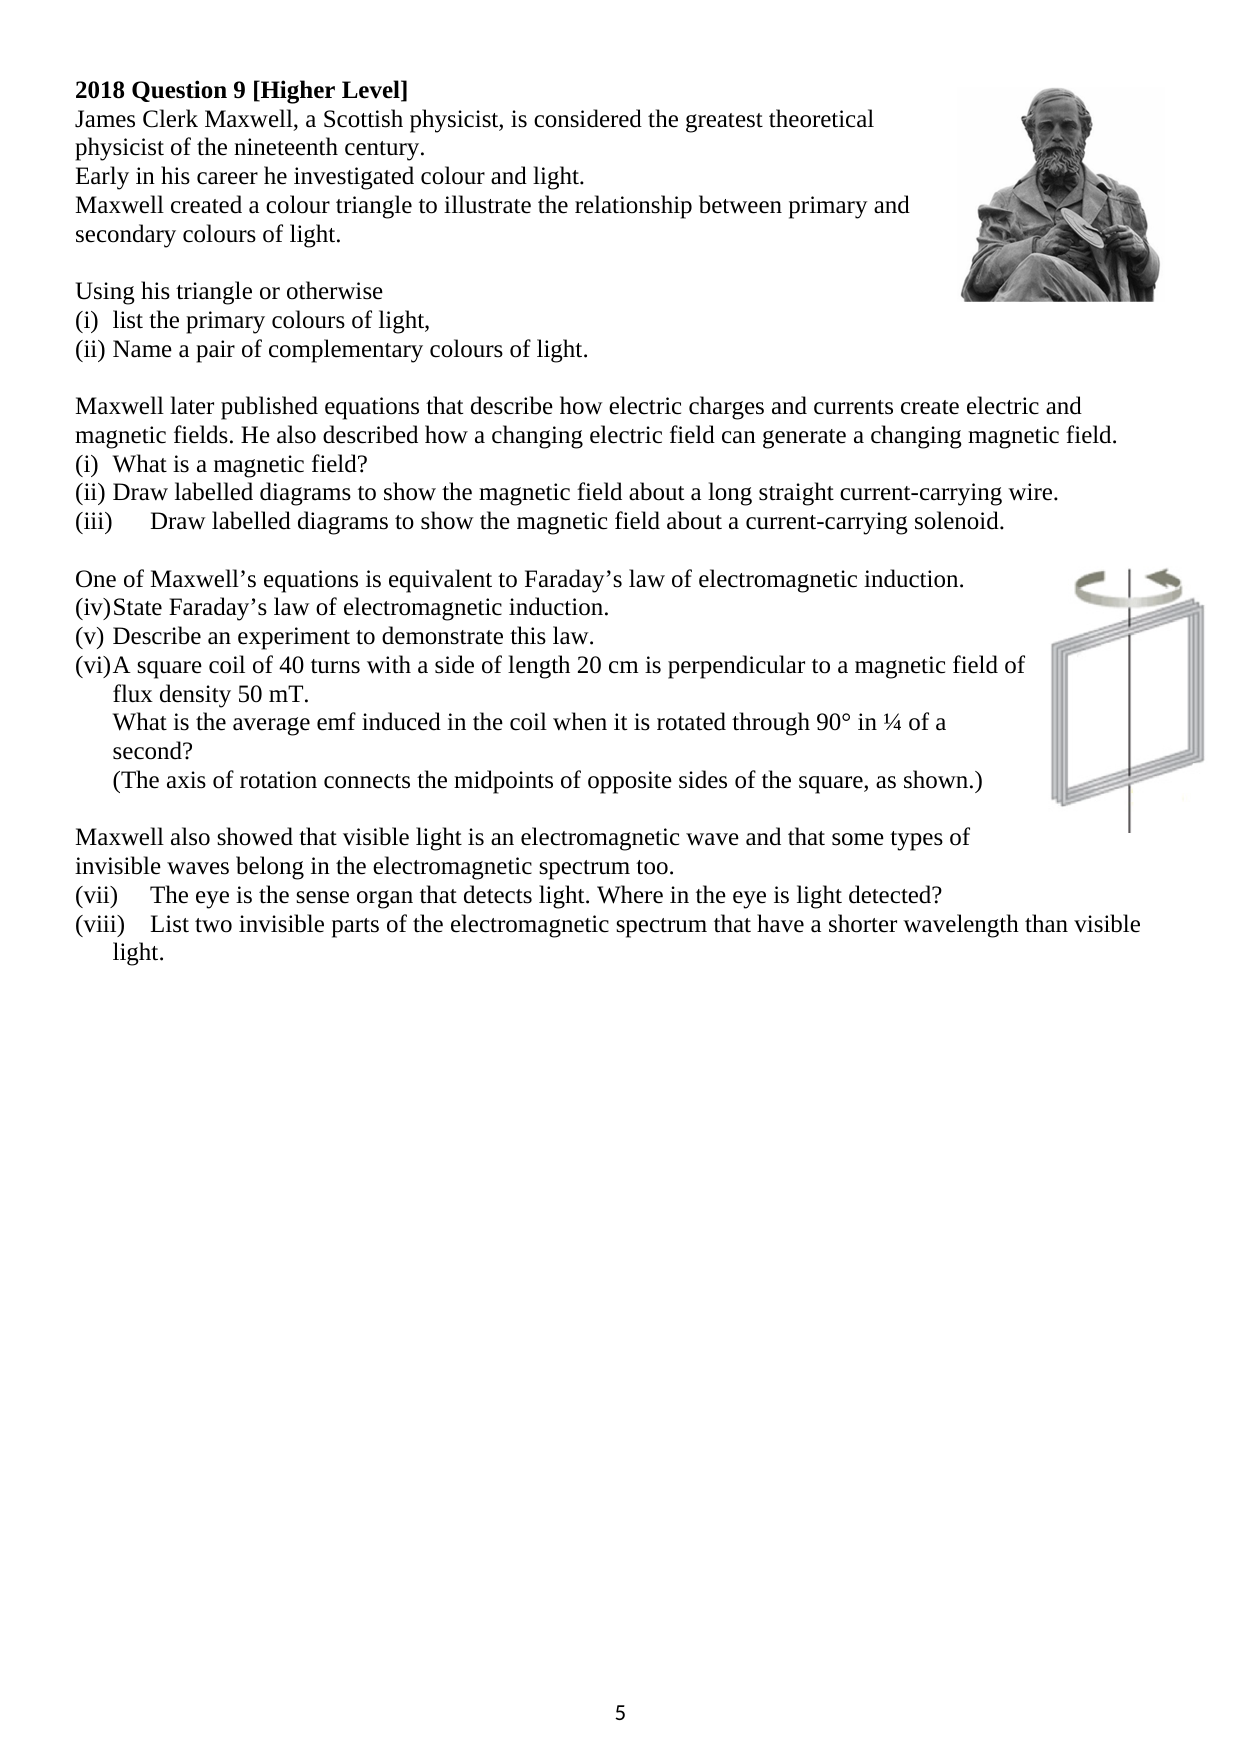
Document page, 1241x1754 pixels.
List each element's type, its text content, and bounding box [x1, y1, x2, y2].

text Maxwell also showed that visible light is an electromagnetic wave and that some types of invisible waves belong in the electromagnetic spectrum too. [75, 822, 1165, 880]
list list the primary colours of light, [75, 305, 1165, 334]
list Draw labelled diagrams to show the magnetic field about a current‐carrying solenoid. [75, 506, 1165, 535]
list A square coil of 40 turns with a side of length 20 cm is perpendicular to a magnetic field of flux density 50 mT. [75, 650, 1046, 707]
text One of Maxwell’s equations is equivalent to Faraday’s law of electromagnetic induction. [75, 564, 1165, 592]
text James Clerk Maxwell, a Scottish physicist, is considered the greatest theoretical physicist of the nineteenth century. [75, 104, 957, 161]
text Early in his career he investigated colour and light. [75, 161, 957, 190]
list Draw labelled diagrams to show the magnetic field about a long straight current‐carrying wire. [75, 477, 1165, 506]
text 2018 Question 9 [Higher Level] [75, 75, 1165, 104]
list The eye is the sense organ that detects light. Where in the eye is light detected? [75, 880, 1165, 909]
list List two invisible parts of the electromagnetic spectrum that have a shorter wavelength than visible light. [75, 909, 1165, 966]
text Using his triangle or otherwise [75, 276, 1165, 305]
list Name a pair of complementary colours of light. [75, 334, 1165, 362]
list State Faraday’s law of electromagnetic induction. [75, 592, 1046, 621]
picture [1046, 565, 1208, 837]
list What is a magnetic field? [75, 449, 1165, 477]
text What is the average emf induced in the coil when it is rotated through 90° in ¼ of a second? [112, 707, 1046, 765]
text Maxwell later published equations that describe how electric charges and currents create electric and magnetic fields. He also described how a changing electric field can generate a changing magnetic field. [75, 391, 1165, 449]
text Maxwell created a colour triangle to illustrate the relationship between primary and secondary colours of light. [75, 190, 957, 247]
list Describe an experiment to demonstrate this law. [75, 621, 1046, 650]
text (The axis of rotation connects the midpoints of opposite sides of the square, as shown.) [112, 765, 1046, 794]
